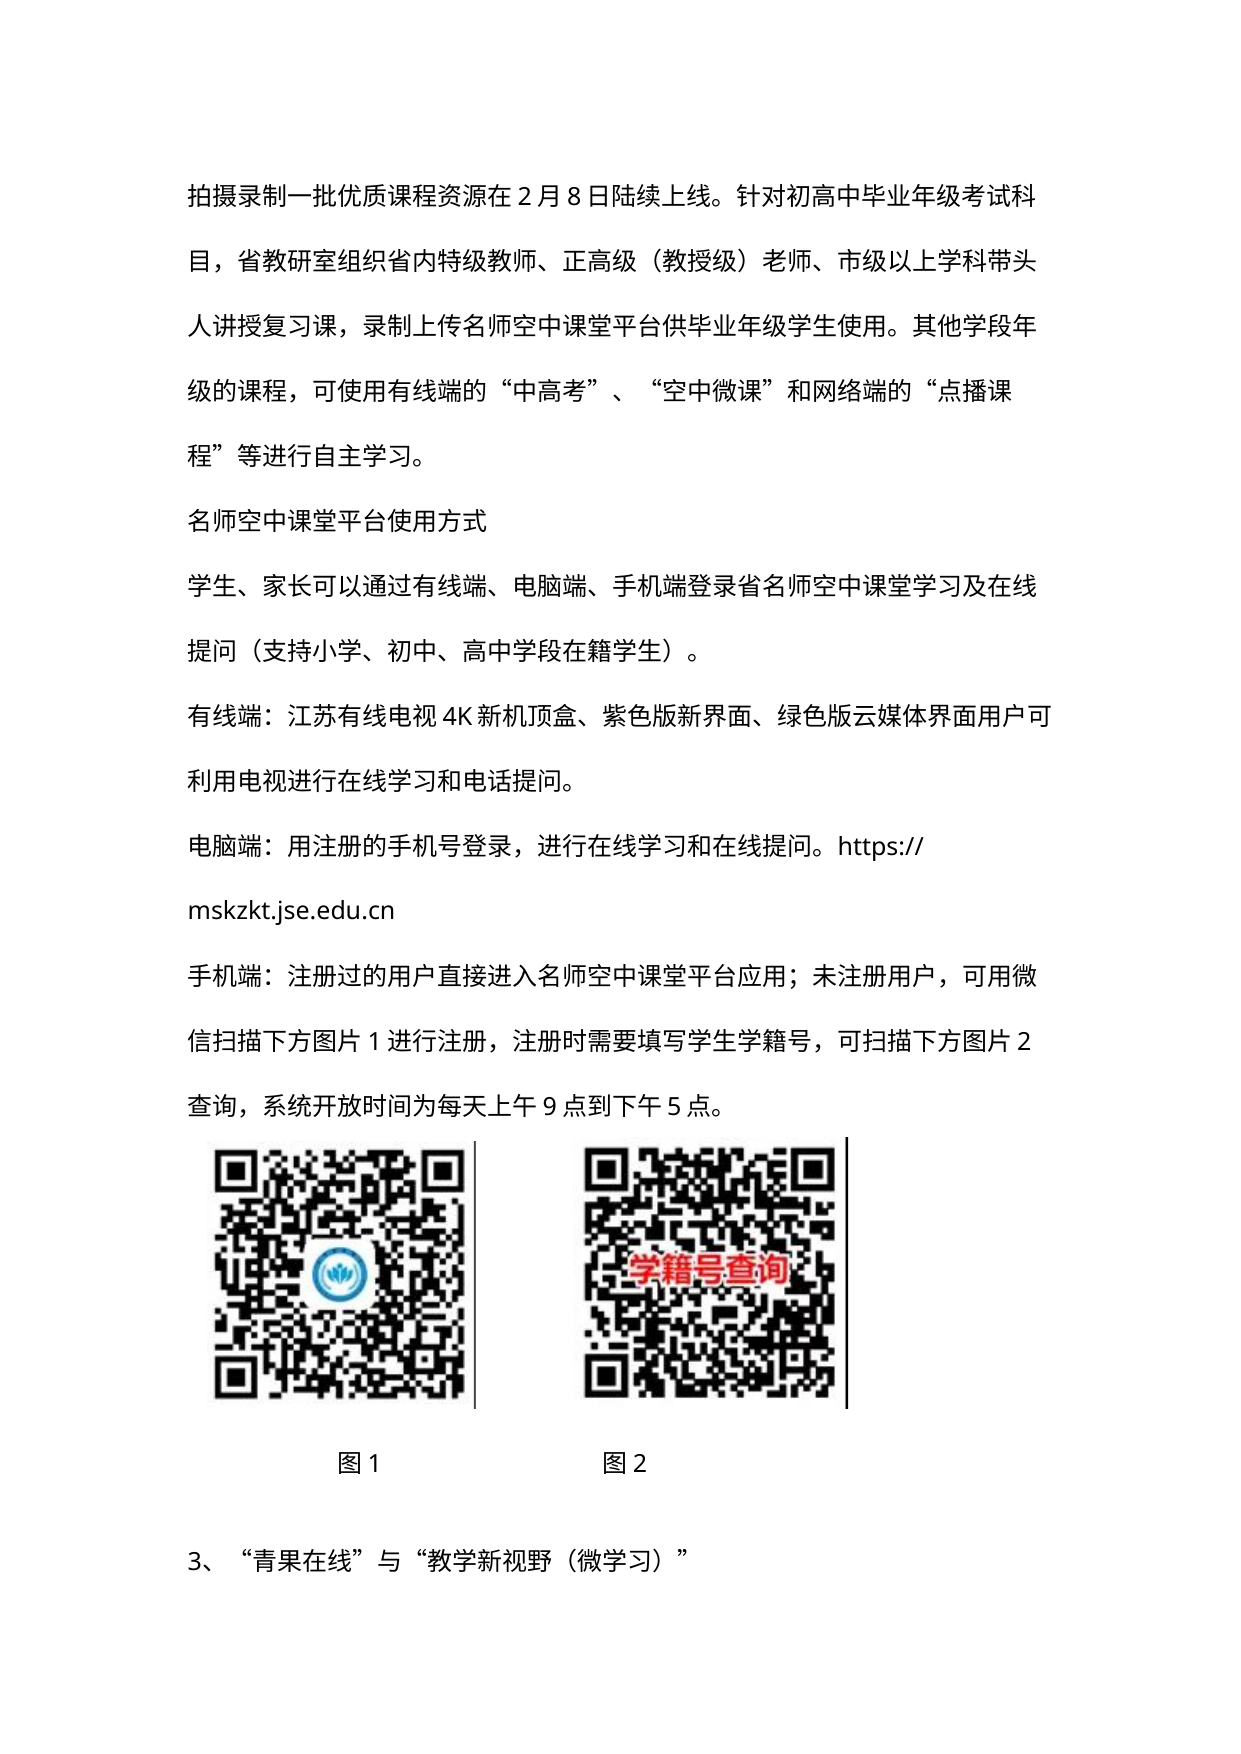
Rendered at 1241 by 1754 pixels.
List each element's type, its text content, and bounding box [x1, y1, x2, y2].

text 学生、家长可以通过有线端、电脑端、手机端登录省名师空中课堂学习及在线提问（支持小学、初中、高中学段在籍学生）。 [187, 552, 1053, 682]
text 名师空中课堂平台使用方式 [187, 487, 1053, 552]
text 手机端：注册过的用户直接进入名师空中课堂平台应用；未注册用户，可用微信扫描下方图片1进行注册，注册时需要填写学生学籍号，可扫描下方图片2查询，系统开放时间为每天上午9点到下午5点。 [187, 942, 1053, 1137]
text 图1 图2 [187, 1429, 1053, 1494]
text 3、“青果在线”与“教学新视野（微学习）” [187, 1527, 1053, 1592]
picture [573, 1137, 849, 1409]
picture [207, 1141, 476, 1409]
text 电脑端：用注册的手机号登录，进行在线学习和在线提问。https://mskzkt.jse.edu.cn [187, 812, 1053, 942]
text 有线端：江苏有线电视4K新机顶盒、紫色版新界面、绿色版云媒体界面用户可利用电视进行在线学习和电话提问。 [187, 682, 1053, 812]
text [187, 162, 1053, 487]
